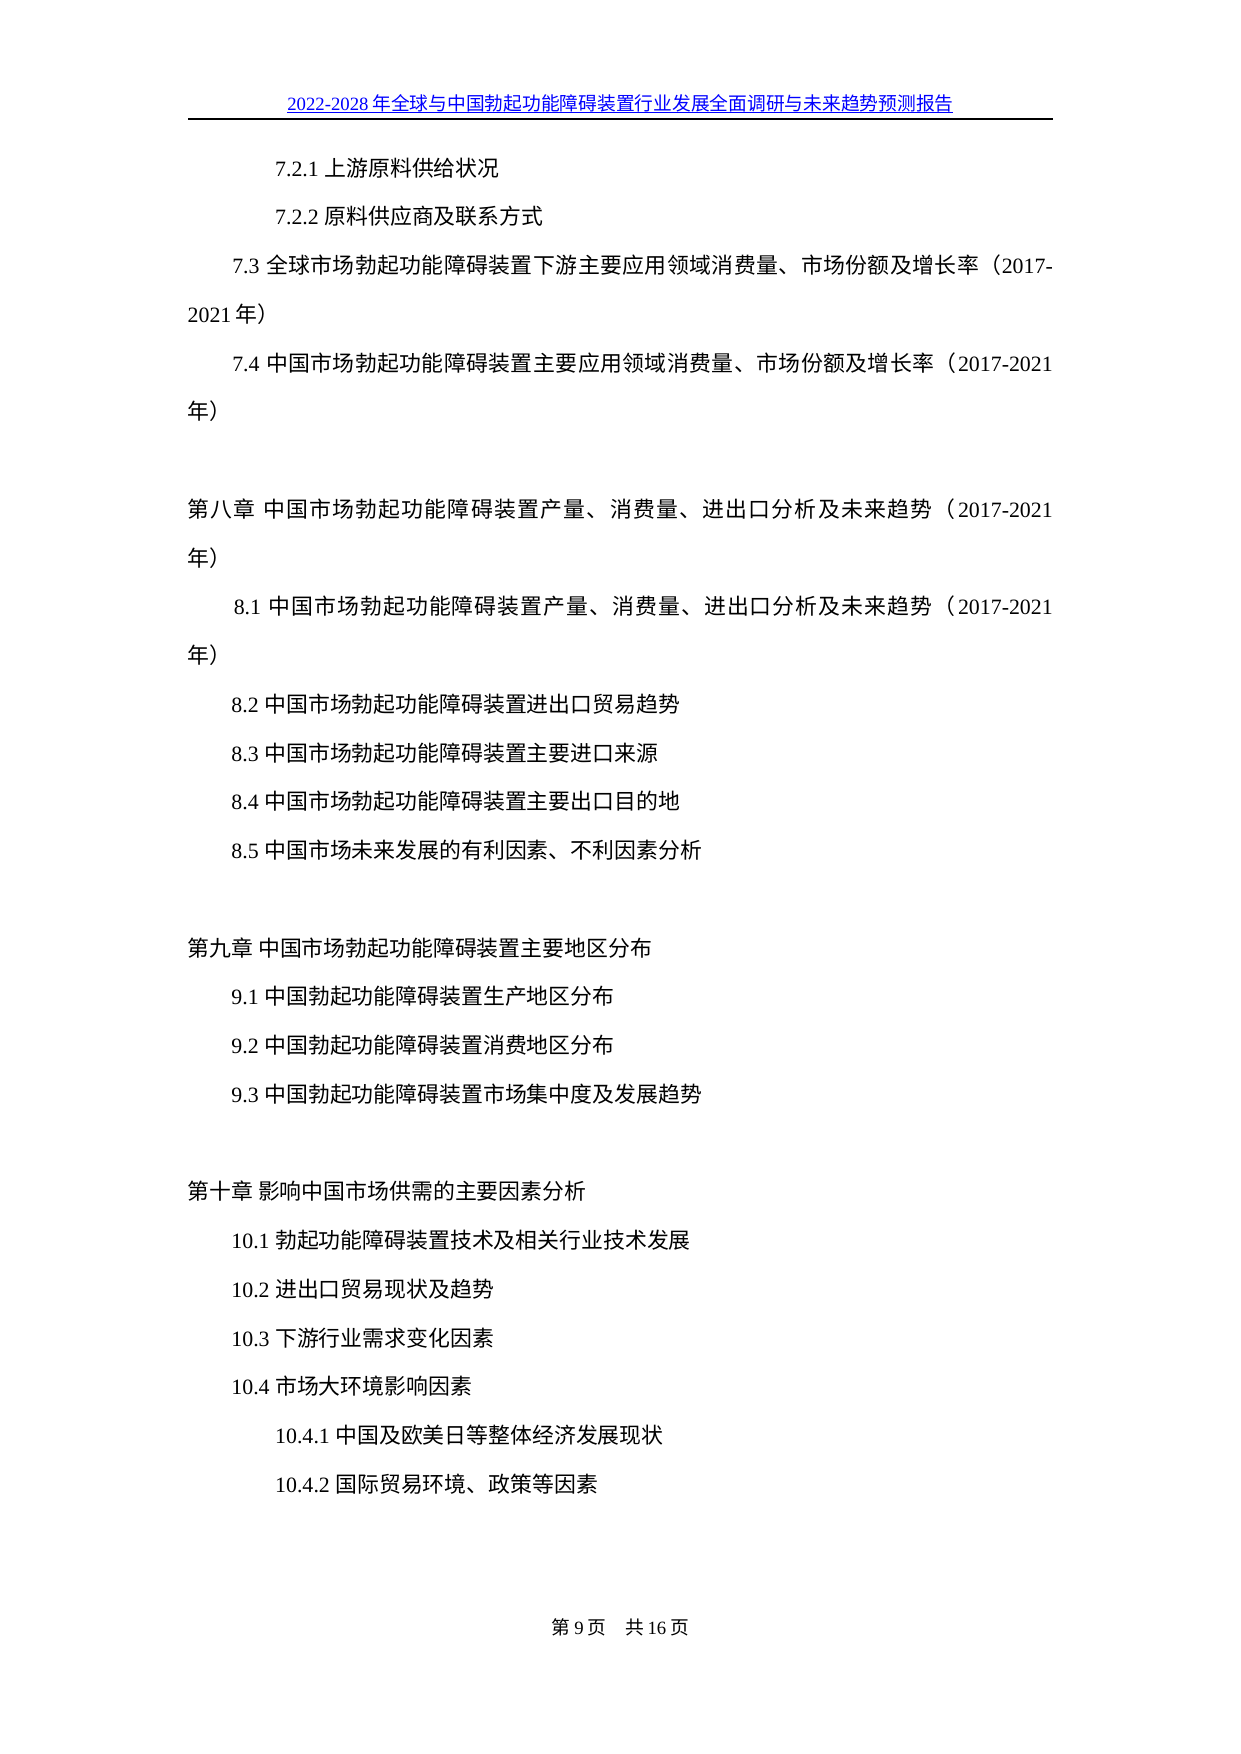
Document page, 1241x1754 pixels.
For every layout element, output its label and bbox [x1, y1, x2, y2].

text [187, 150, 1053, 1499]
